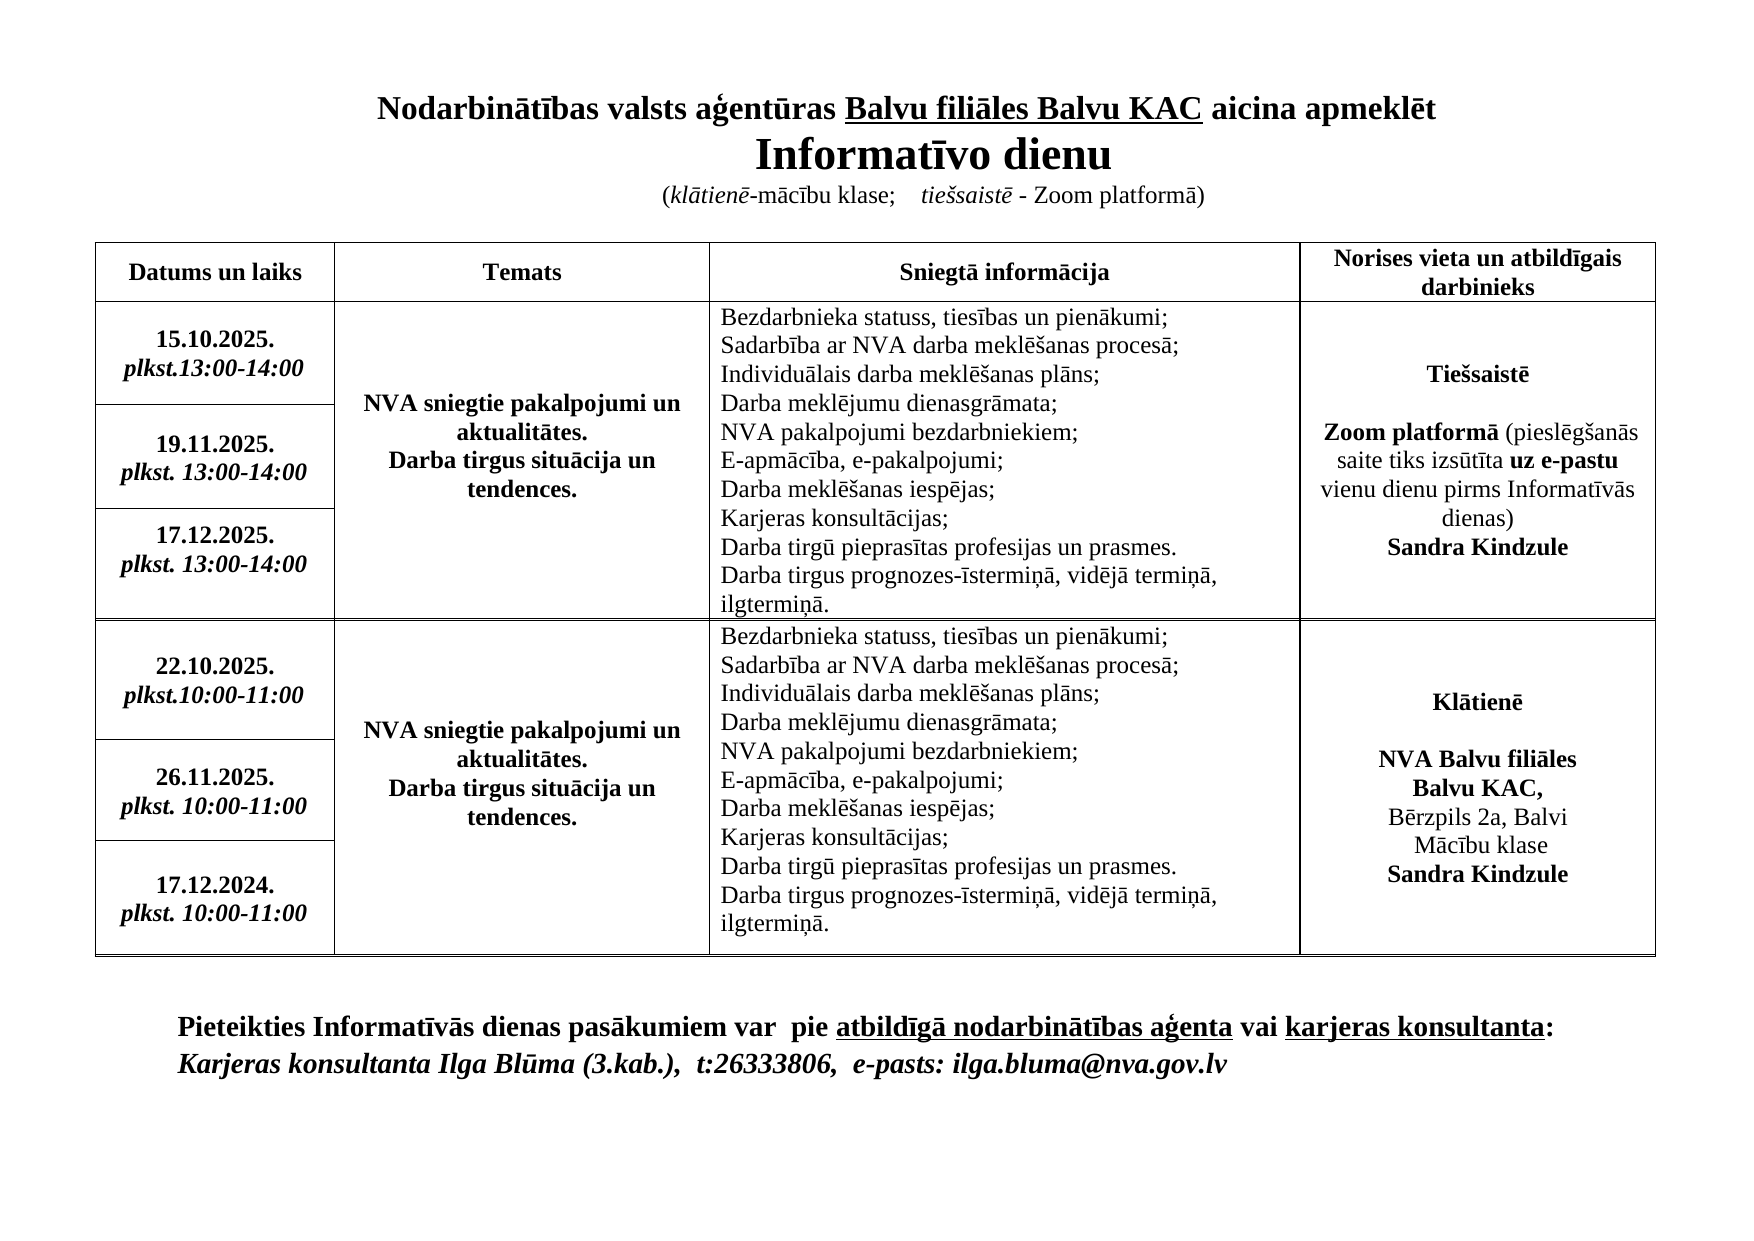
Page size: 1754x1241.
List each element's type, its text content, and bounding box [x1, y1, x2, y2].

table_header Sniegtā informācija [710, 243, 1299, 301]
text Pieteikties Informatīvās dienas pasākumiem var pie atbildīgā nodarbinātības aģenta vai karjeras konsultanta: Karjeras konsultanta Ilga Blūma (3.kab.), t:26333806, e-pasts: ilga.bluma@nva.gov.lv [177, 1009, 1636, 1079]
text Nodarbinātības valsts aģentūras Balvu filiāles Balvu KAC aicina apmeklēt [177, 89, 1636, 127]
table_cell NVA sniegtie pakalpojumi un aktualitātes. Darba tirgus situācija un tendences. [335, 302, 709, 618]
table_cell Tiešsaistē Zoom platformā (pieslēgšanās saite tiks izsūtīta uz e-pastu vienu dienu pirms Informatīvās dienas) Sandra Kindzule [1301, 302, 1655, 618]
table_cell NVA sniegtie pakalpojumi un aktualitātes. Darba tirgus situācija un tendences. [335, 621, 709, 954]
table_header Datums un laiks [96, 243, 334, 301]
table_cell 17.12.2025. plkst. 13:00-14:00 [96, 509, 334, 618]
table_cell 19.11.2025. plkst. 13:00-14:00 [96, 405, 334, 508]
text Informatīvo dienu [177, 127, 1689, 180]
table_cell 22.10.2025. plkst.10:00-11:00 [96, 621, 334, 738]
table_cell Klātienē NVA Balvu filiāles Balvu KAC, Bērzpils 2a, Balvi Mācību klase Sandra Kindzule [1301, 621, 1655, 954]
table_header Norises vieta un atbildīgais darbinieks [1301, 243, 1655, 301]
text (klātienē-mācību klase; tiešsaistē - Zoom platformā) [177, 180, 1689, 208]
table_cell 17.12.2024. plkst. 10:00-11:00 [96, 841, 334, 954]
table_cell Bezdarbnieka statuss, tiesības un pienākumi; Sadarbība ar NVA darba meklēšanas procesā; Individuālais darba meklēšanas plāns; Darba meklējumu dienasgrāmata; NVA pakalpojumi bezdarbniekiem; E-apmācība, e-pakalpojumi; Darba meklēšanas iespējas; Karjeras konsultācijas; Darba tirgū pieprasītas profesijas un prasmes. Darba tirgus prognozes-īstermiņā, vidējā termiņā, ilgtermiņā. [710, 621, 1299, 954]
table_cell Bezdarbnieka statuss, tiesības un pienākumi; Sadarbība ar NVA darba meklēšanas procesā; Individuālais darba meklēšanas plāns; Darba meklējumu dienasgrāmata; NVA pakalpojumi bezdarbniekiem; E-apmācība, e-pakalpojumi; Darba meklēšanas iespējas; Karjeras konsultācijas; Darba tirgū pieprasītas profesijas un prasmes. Darba tirgus prognozes-īstermiņā, vidējā termiņā, ilgtermiņā. [710, 302, 1299, 618]
table_cell 15.10.2025. plkst.13:00-14:00 [96, 302, 334, 404]
table_header Temats [335, 243, 709, 301]
table_cell 26.11.2025. plkst. 10:00-11:00 [96, 740, 334, 840]
